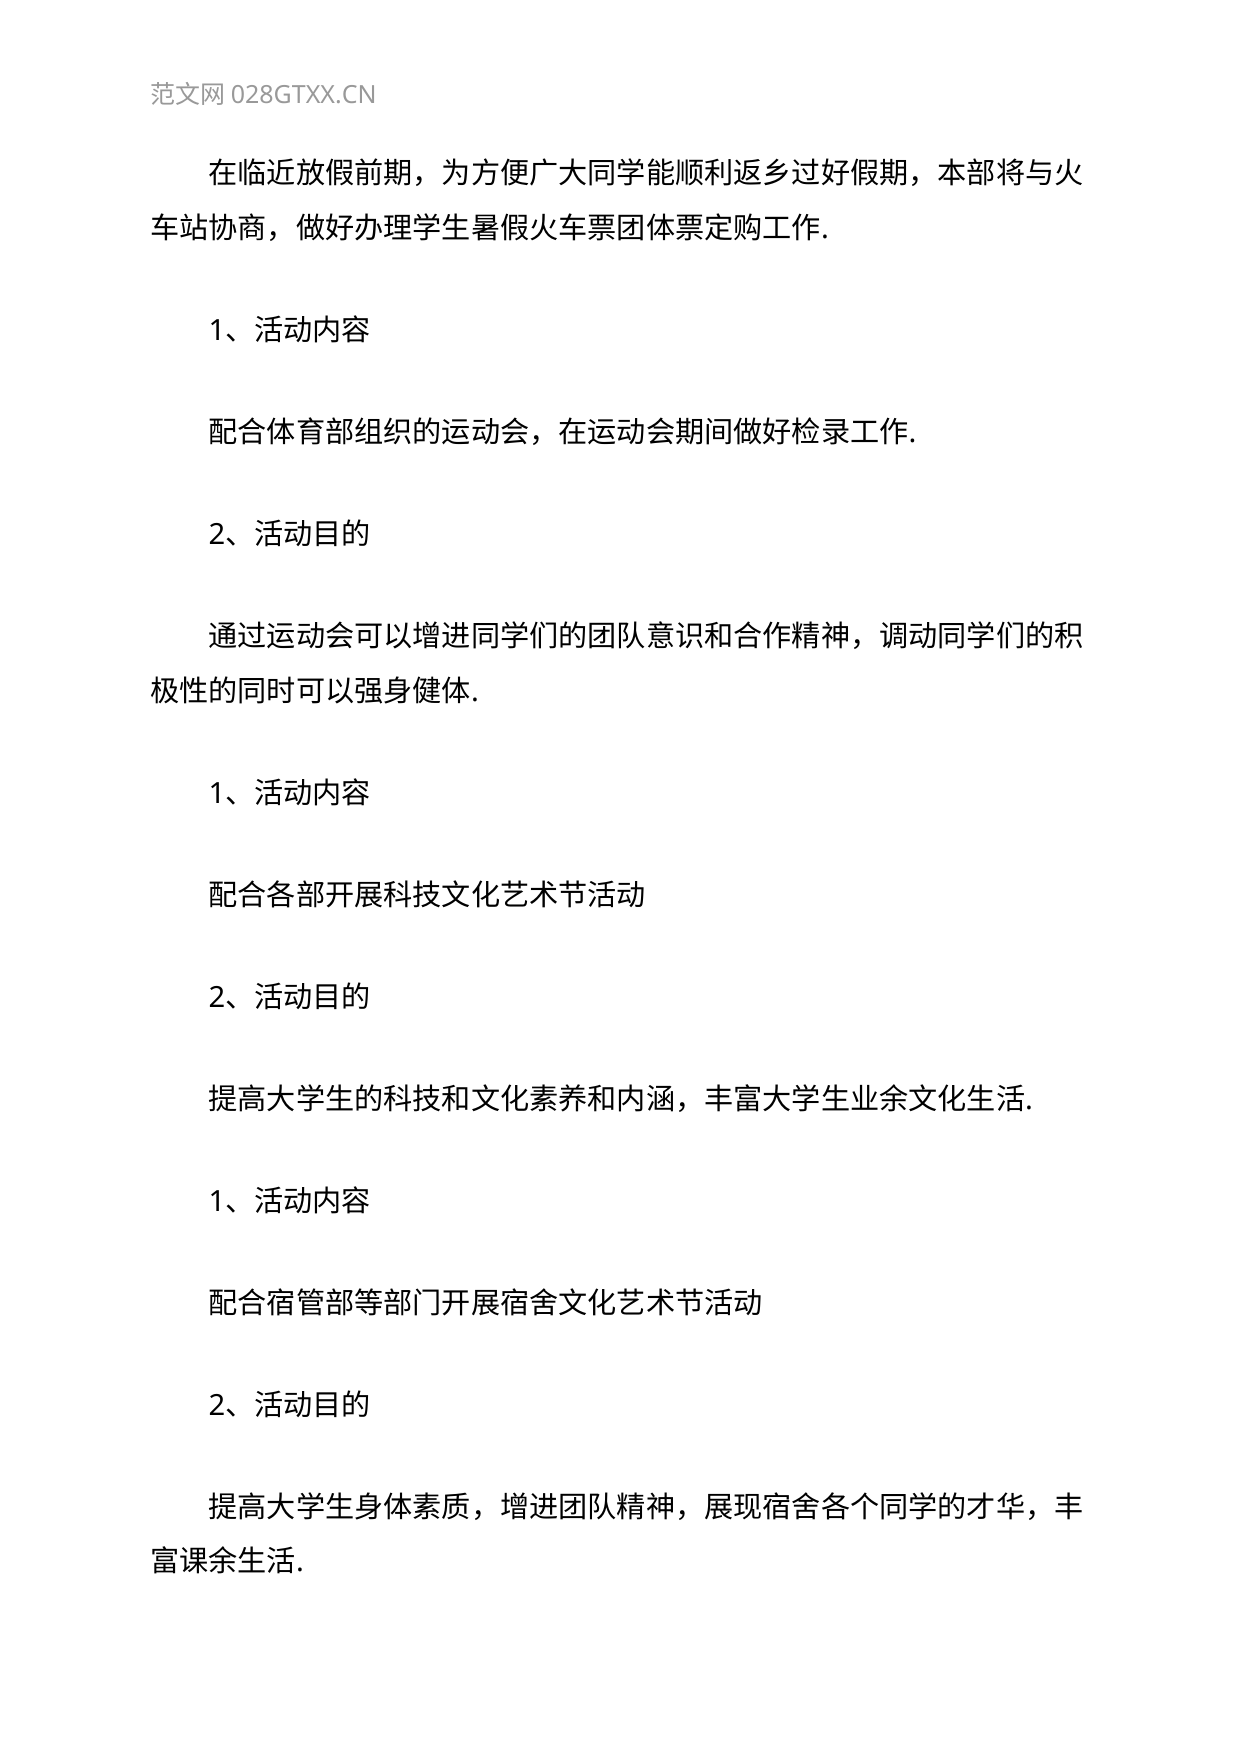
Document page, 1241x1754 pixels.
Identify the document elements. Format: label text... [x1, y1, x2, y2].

text 配合体育部组织的运动会，在运动会期间做好检录工作. [150, 409, 1090, 451]
text 在临近放假前期，为方便广大同学能顺利返乡过好假期，本部将与火车站协商，做好办理学生暑假火车票团体票定购工作. [150, 150, 1090, 247]
text 通过运动会可以增进同学们的团队意识和合作精神，调动同学们的积极性的同时可以强身健体. [150, 613, 1090, 710]
text 提高大学生的科技和文化素养和内涵，丰富大学生业余文化生活. [150, 1075, 1090, 1118]
text 配合各部开展科技文化艺术节活动 [150, 872, 1090, 914]
text 1、活动内容 [150, 770, 1090, 812]
text 2、活动目的 [150, 1381, 1090, 1423]
text 1、活动内容 [150, 1177, 1090, 1220]
text 2、活动目的 [150, 973, 1090, 1016]
text 配合宿管部等部门开展宿舍文化艺术节活动 [150, 1279, 1090, 1322]
text 1、活动内容 [150, 307, 1090, 349]
text 提高大学生身体素质，增进团队精神，展现宿舍各个同学的才华，丰富课余生活. [150, 1483, 1090, 1580]
text 2、活动目的 [150, 511, 1090, 553]
